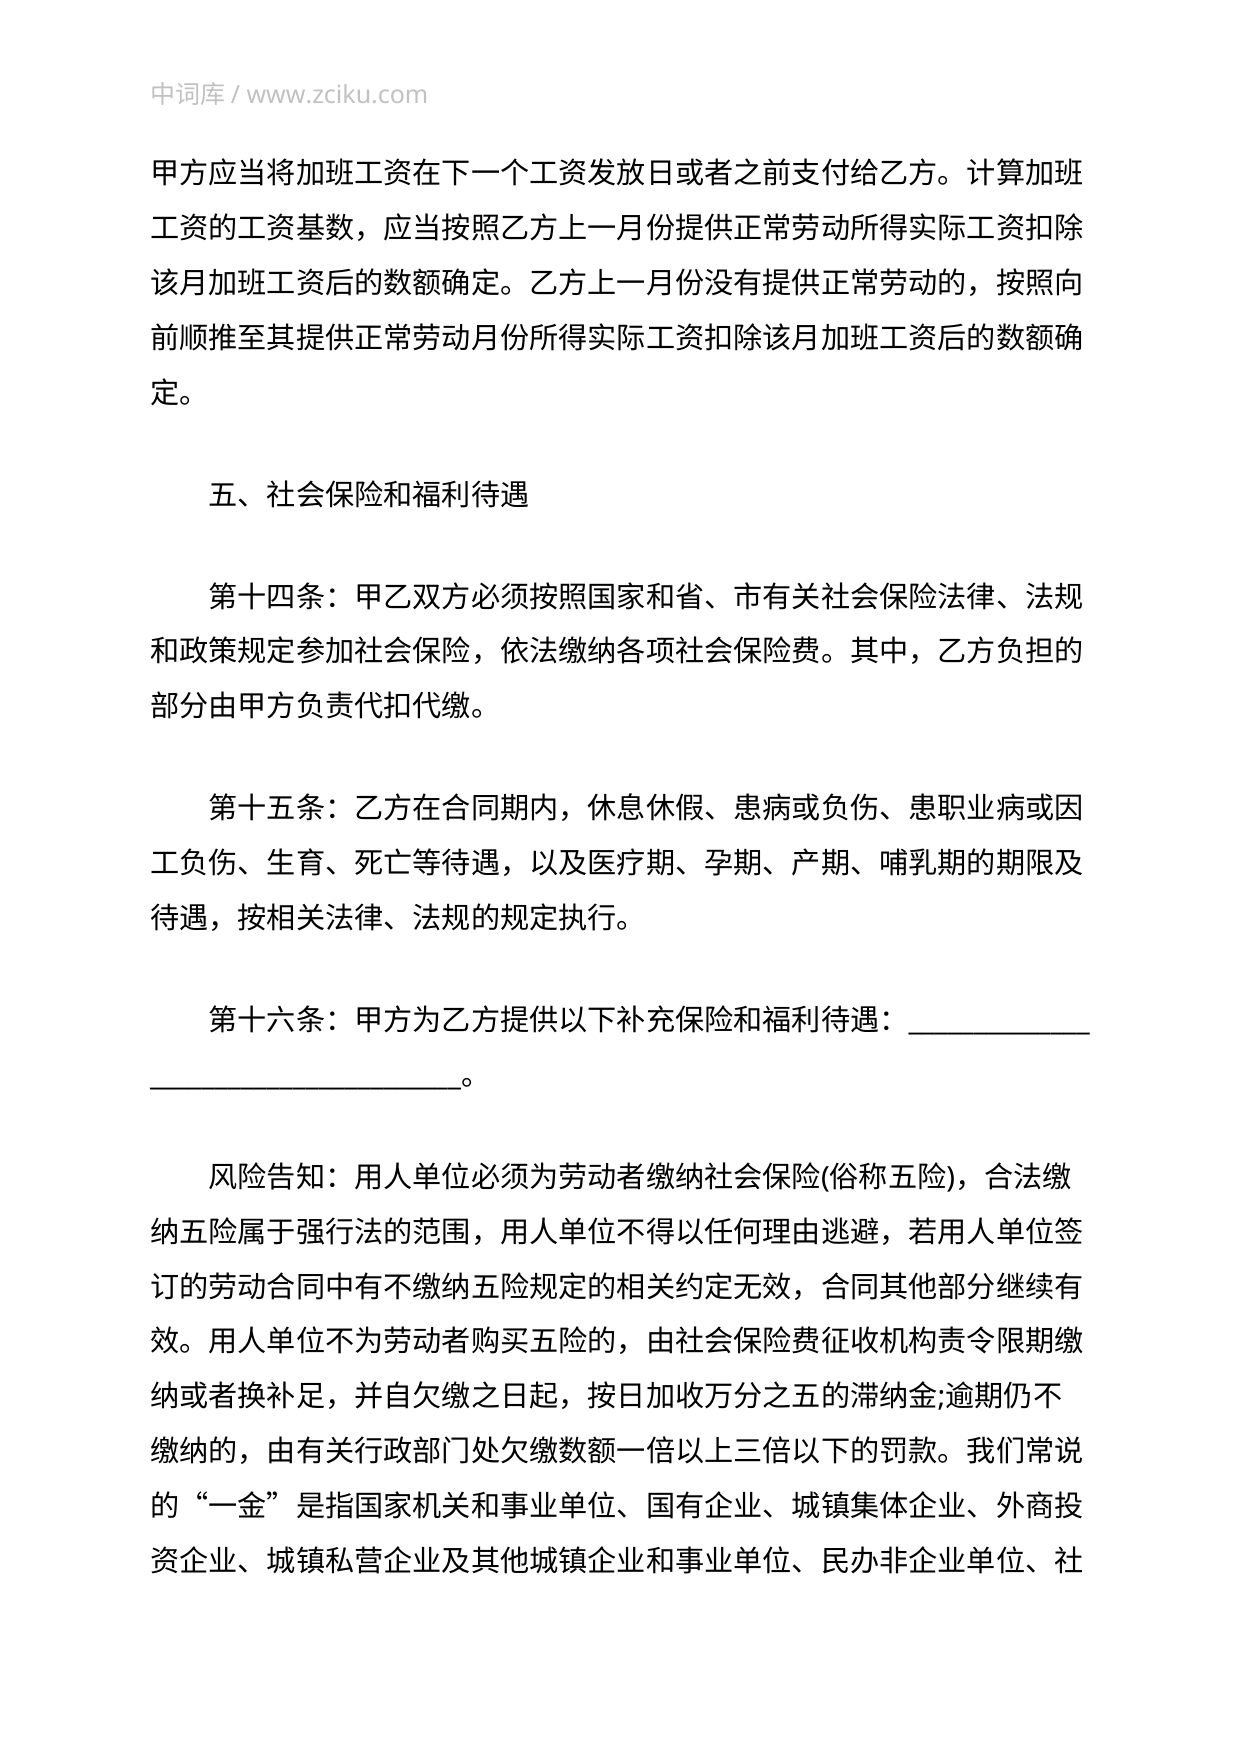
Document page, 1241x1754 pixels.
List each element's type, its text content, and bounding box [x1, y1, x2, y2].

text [150, 150, 1090, 412]
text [150, 1153, 1090, 1580]
text 五、社会保险和福利待遇 [150, 471, 1090, 514]
text 第十六条：甲方为乙方提供以下补充保险和福利待遇：______________________________________。 [150, 996, 1090, 1094]
text 第十四条：甲乙双方必须按照国家和省、市有关社会保险法律、法规和政策规定参加社会保险，依法缴纳各项社会保险费。其中，乙方负担的部分由甲方负责代扣代缴。 [150, 573, 1090, 725]
text 第十五条：乙方在合同期内，休息休假、患病或负伤、患职业病或因工负伤、生育、死亡等待遇，以及医疗期、孕期、产期、哺乳期的期限及待遇，按相关法律、法规的规定执行。 [150, 785, 1090, 937]
